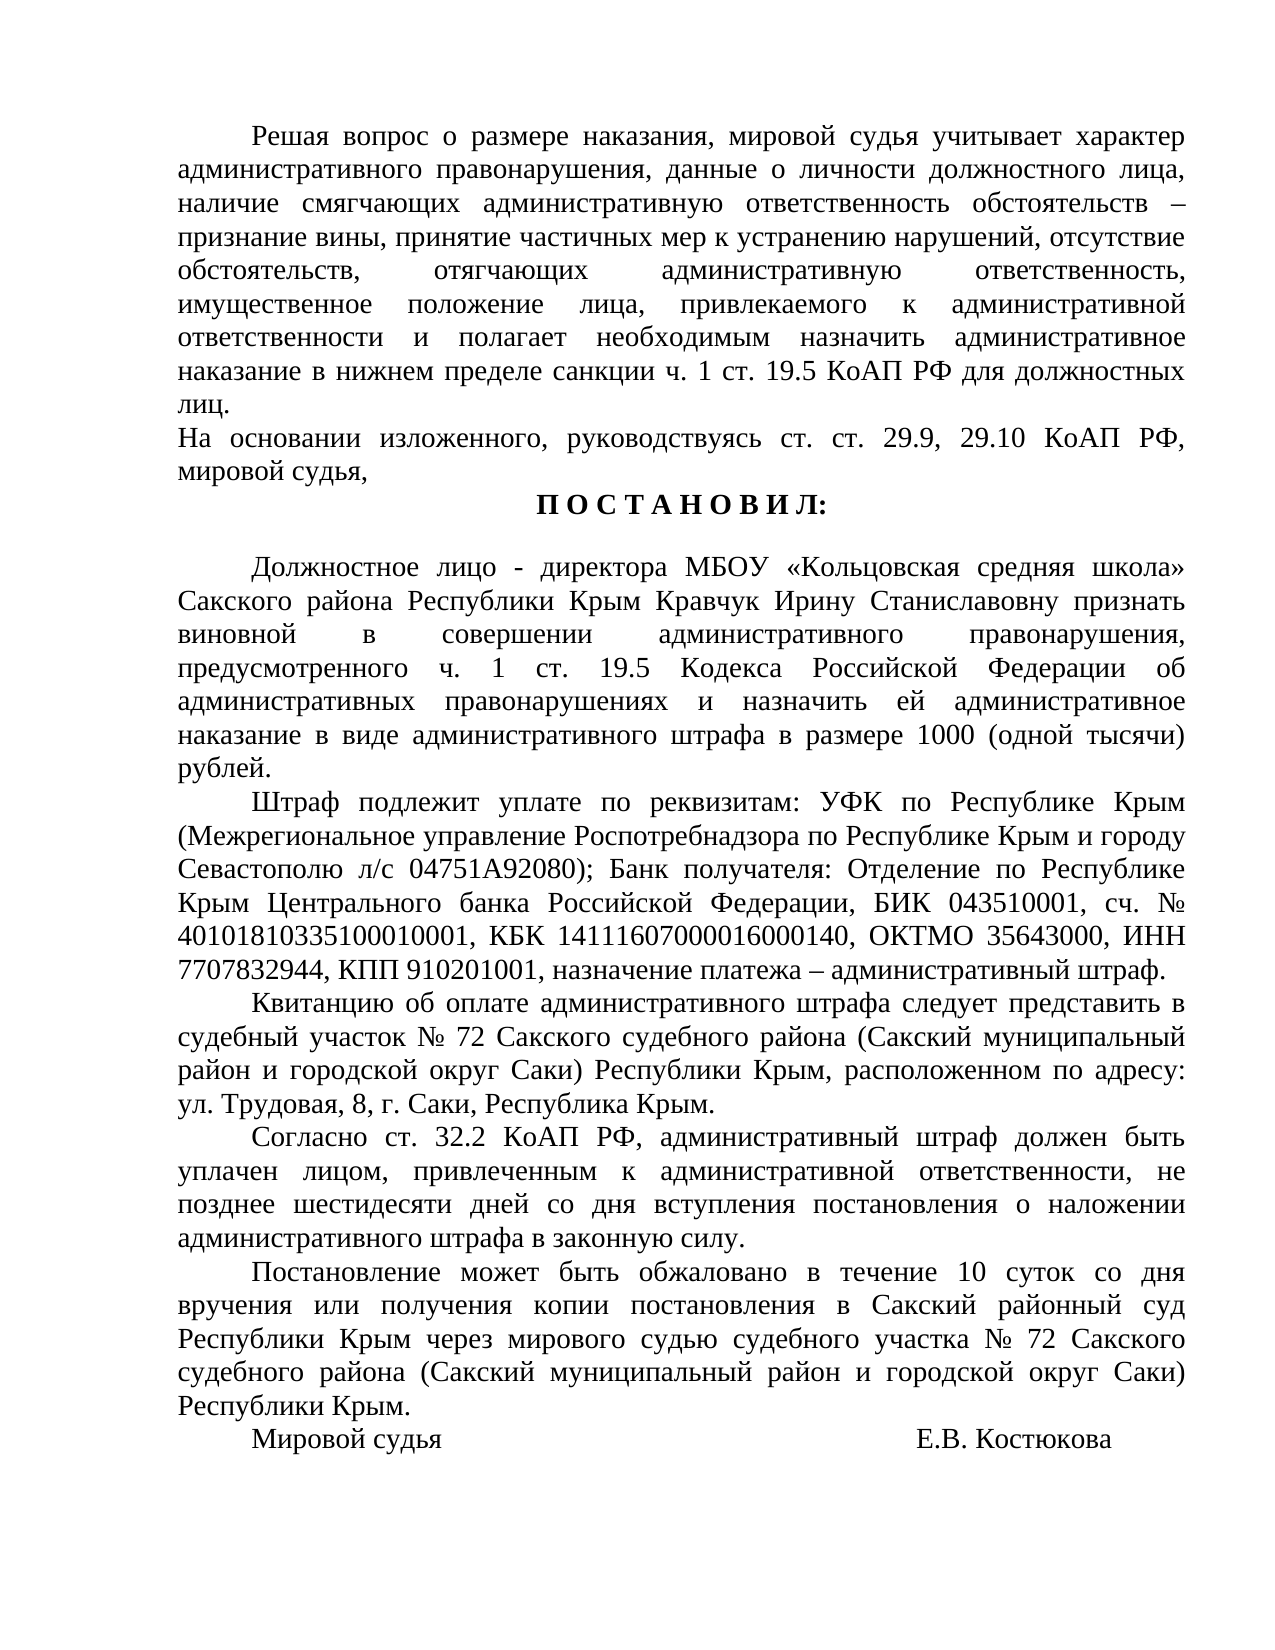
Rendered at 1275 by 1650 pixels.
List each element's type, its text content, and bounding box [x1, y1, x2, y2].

text Должностное лицо - директора МБОУ «Кольцовская средняя школа» Сакского района Республики Крым Кравчук Ирину Станиславовну признать виновной в совершении административного правонарушения, предусмотренного ч. 1 ст. 19.5 Кодекса Российской Федерации об административных правонарушениях и назначить ей административное наказание в виде административного штрафа в размере 1000 (одной тысячи) рублей. [177, 549, 1186, 784]
text Постановление может быть обжаловано в течение 10 суток со дня вручения или получения копии постановления в Сакский районный суд Республики Крым через мирового судью судебного участка № 72 Сакского судебного района (Сакский муниципальный район и городской округ Саки) Республики Крым. [177, 1254, 1186, 1421]
text На основании изложенного, руководствуясь ст. ст. 29.9, 29.10 КоАП РФ, мировой судья, [177, 420, 1186, 487]
text Решая вопрос о размере наказания, мировой судья учитывает характер административного правонарушения, данные о личности должностного лица, наличие смягчающих административную ответственность обстоятельств – признание вины, принятие частичных мер к устранению нарушений, отсутствие обстоятельств, отягчающих административную ответственность, имущественное положение лица, привлекаемого к административной ответственности и полагает необходимым назначить административное наказание в нижнем пределе санкции ч. 1 ст. 19.5 КоАП РФ для должностных лиц. [177, 118, 1186, 420]
text Мировой судья Е.В. Костюкова [177, 1421, 1186, 1455]
text Квитанцию об оплате административного штрафа следует представить в судебный участок № 72 Сакского судебного района (Сакский муниципальный район и городской округ Саки) Республики Крым, расположенном по адресу: ул. Трудовая, 8, г. Саки, Республика Крым. [177, 985, 1186, 1119]
text Согласно ст. 32.2 КоАП РФ, административный штраф должен быть уплачен лицом, привлеченным к административной ответственности, не позднее шестидесяти дней со дня вступления постановления о наложении административного штрафа в законную силу. [177, 1119, 1186, 1254]
text П О С Т А Н О В И Л: [177, 487, 1186, 521]
text Штраф подлежит уплате по реквизитам: УФК по Республике Крым (Межрегиональное управление Роспотребнадзора по Республике Крым и городу Севастополю л/с 04751А92080); Банк получателя: Отделение по Республике Крым Центрального банка Российской Федерации, БИК 043510001, сч. № 40101810335100010001, КБК 14111607000016000140, ОКТМО 35643000, ИНН 7707832944, КПП 910201001, назначение платежа – административный штраф. [177, 784, 1186, 985]
